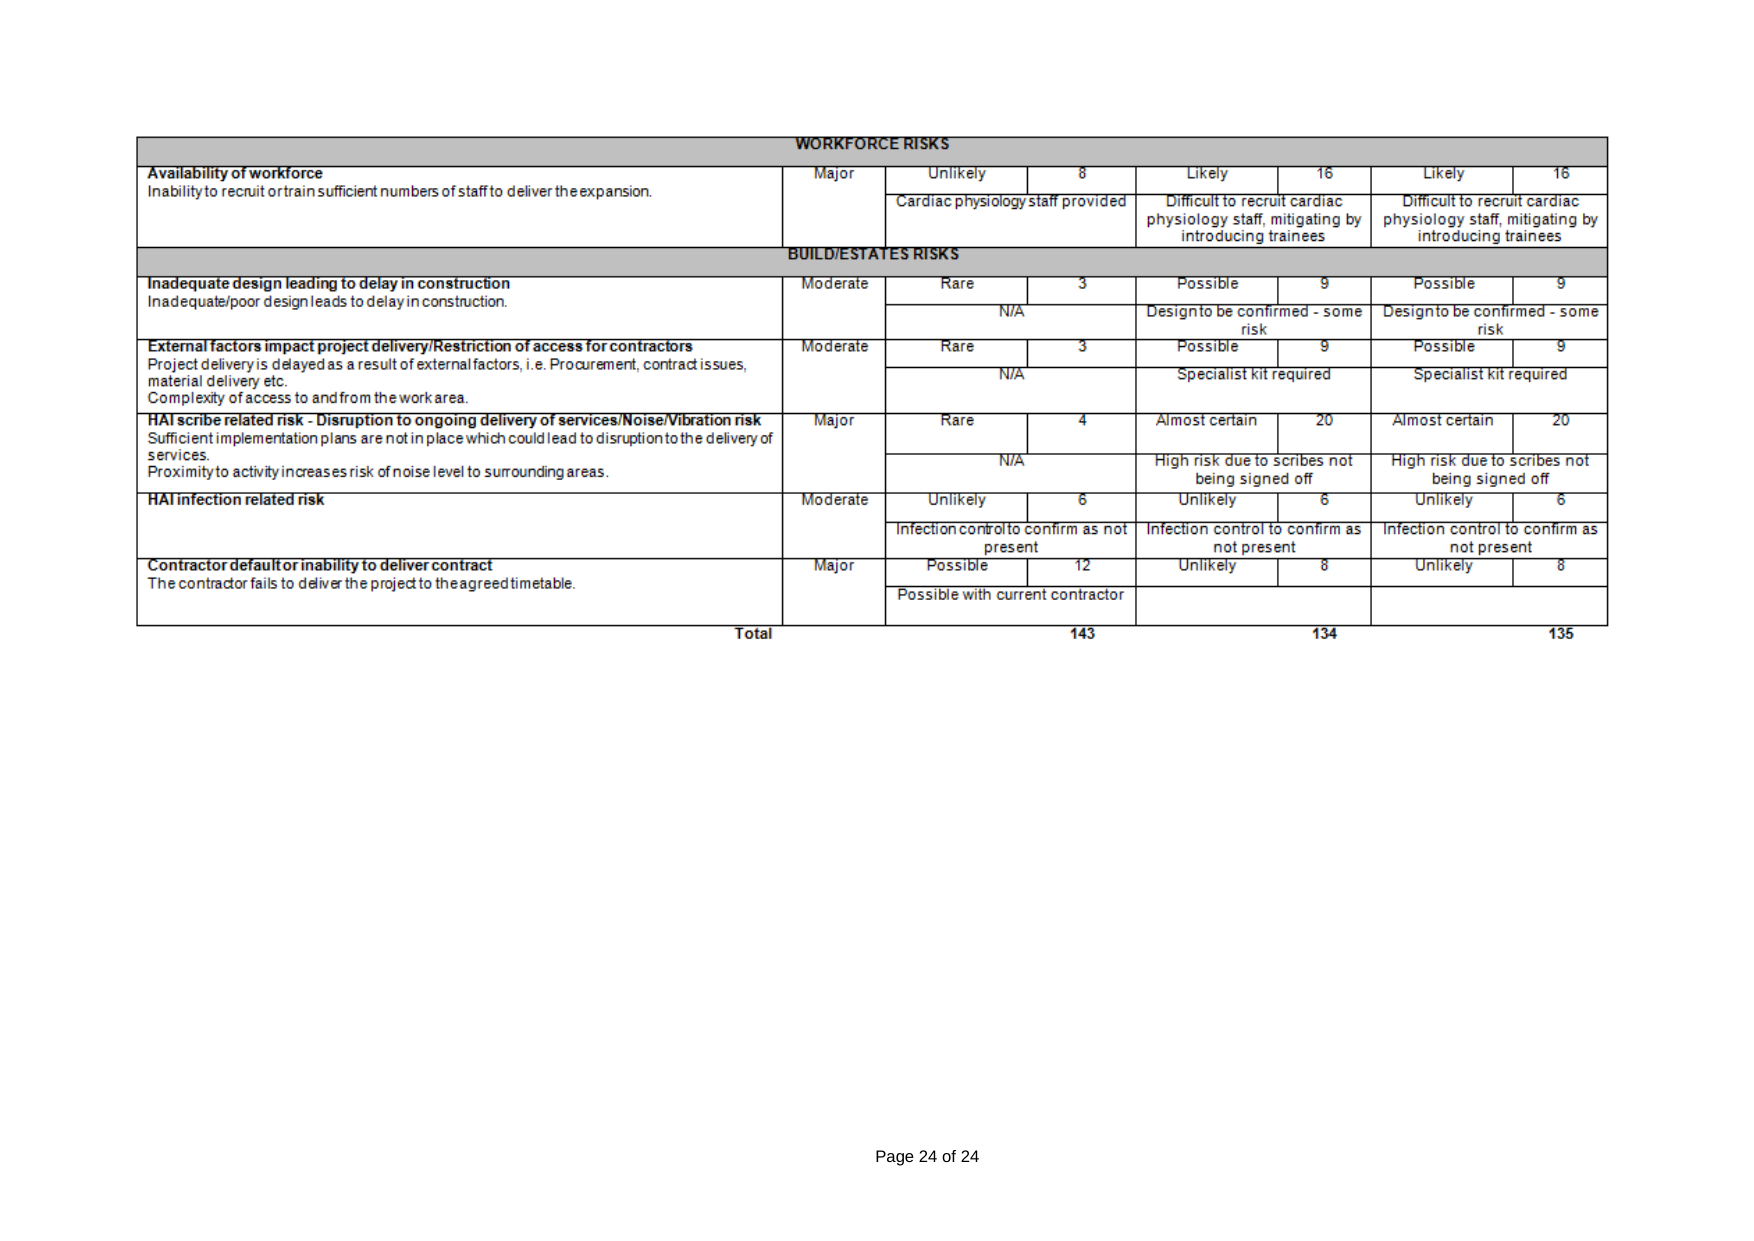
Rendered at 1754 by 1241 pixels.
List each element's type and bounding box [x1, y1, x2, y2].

picture [131, 127, 1621, 653]
